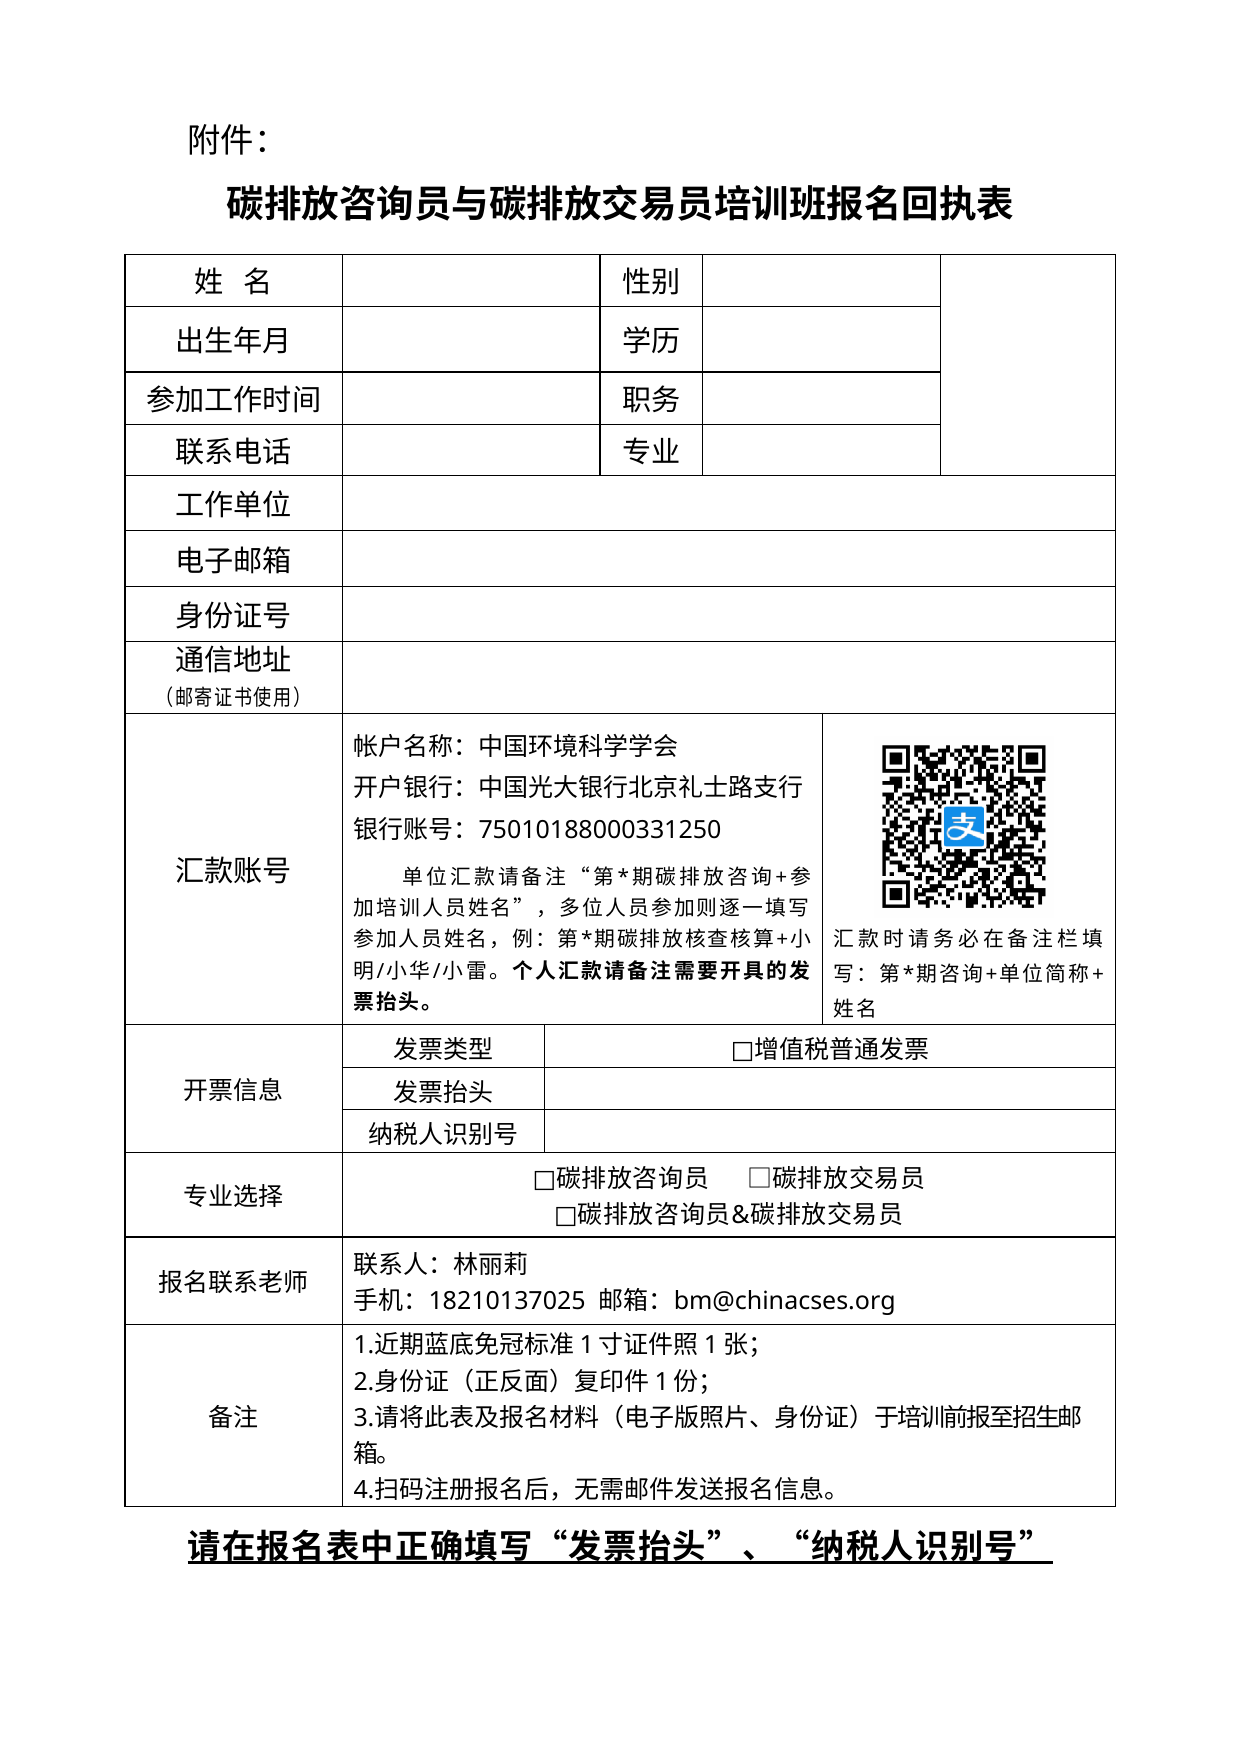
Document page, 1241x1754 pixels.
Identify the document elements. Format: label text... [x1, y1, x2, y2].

table_cell [343, 642, 1115, 712]
table_cell 通信地址 （邮寄证书使用） [126, 642, 342, 712]
table_cell [343, 425, 599, 475]
table_cell 职务 [601, 373, 702, 423]
picture [873, 736, 1055, 918]
table_cell 报名联系老师 [126, 1238, 342, 1324]
table_cell [703, 373, 940, 423]
table_cell [703, 307, 940, 371]
table_cell [703, 425, 940, 475]
table_cell 工作单位 [126, 476, 342, 529]
table_cell 开票信息 [126, 1025, 342, 1152]
table_cell 汇款账号 [126, 714, 342, 1024]
table_cell 联系电话 [126, 425, 342, 475]
table_cell 身份证号 [126, 587, 342, 641]
table_cell [545, 1068, 1115, 1109]
table_cell 帐户名称：中国环境科学学会 开户银行：中国光大银行北京礼士路支行 银行账号：75010188000331250 单位汇款请备注“第*期碳排放咨询+参加培训人员姓名”，多位人员参加则逐一填写参加人员姓名，例：第*期碳排放核查核算+小明/小华/小雷。个人汇款请备注需要开具的发票抬头。 [343, 714, 822, 1024]
table_cell [343, 531, 1115, 586]
table_cell 专业 [601, 425, 702, 475]
table_cell 纳税人识别号 [343, 1110, 544, 1152]
table_cell □碳排放咨询员 □碳排放交易员 □碳排放咨询员&碳排放交易员 [343, 1153, 1115, 1236]
table_cell 备注 [126, 1325, 342, 1506]
table_cell [343, 373, 599, 423]
table_cell 出生年月 [126, 307, 342, 371]
table_cell [343, 587, 1115, 641]
table_cell 电子邮箱 [126, 531, 342, 586]
table_cell 参加工作时间 [126, 373, 342, 423]
table_header 姓 名 [126, 255, 342, 306]
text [187, 1520, 1053, 1561]
table_cell [545, 1110, 1115, 1152]
text 附件： [187, 114, 1053, 162]
table_cell □增值税普通发票 [545, 1025, 1115, 1067]
table_header [703, 255, 940, 306]
table_header [343, 255, 599, 306]
table_cell 1.近期蓝底免冠标准1寸证件照1张； 2.身份证（正反面）复印件1份； 3.请将此表及报名材料（电子版照片、身份证）于培训前报至招生邮箱。 4.扫码注册报名后，无需邮件发送报名信息。 [343, 1325, 1115, 1506]
table_cell 发票抬头 [343, 1068, 544, 1109]
table_cell [343, 307, 599, 371]
table_header 性别 [601, 255, 702, 306]
table_cell [343, 476, 1115, 529]
table_cell 联系人：林丽莉 手机：18210137025 邮箱：bm@chinacses.org [343, 1238, 1115, 1324]
table_cell 专业选择 [126, 1153, 342, 1236]
table_cell 发票类型 [343, 1025, 544, 1067]
table_cell 汇款时请务必在备注栏填写：第*期咨询+单位简称+ 姓名 [823, 714, 1115, 1024]
text 碳排放咨询员与碳排放交易员培训班报名回执表 [187, 174, 1053, 229]
table_cell 学历 [601, 307, 702, 371]
table_header [941, 255, 1115, 475]
